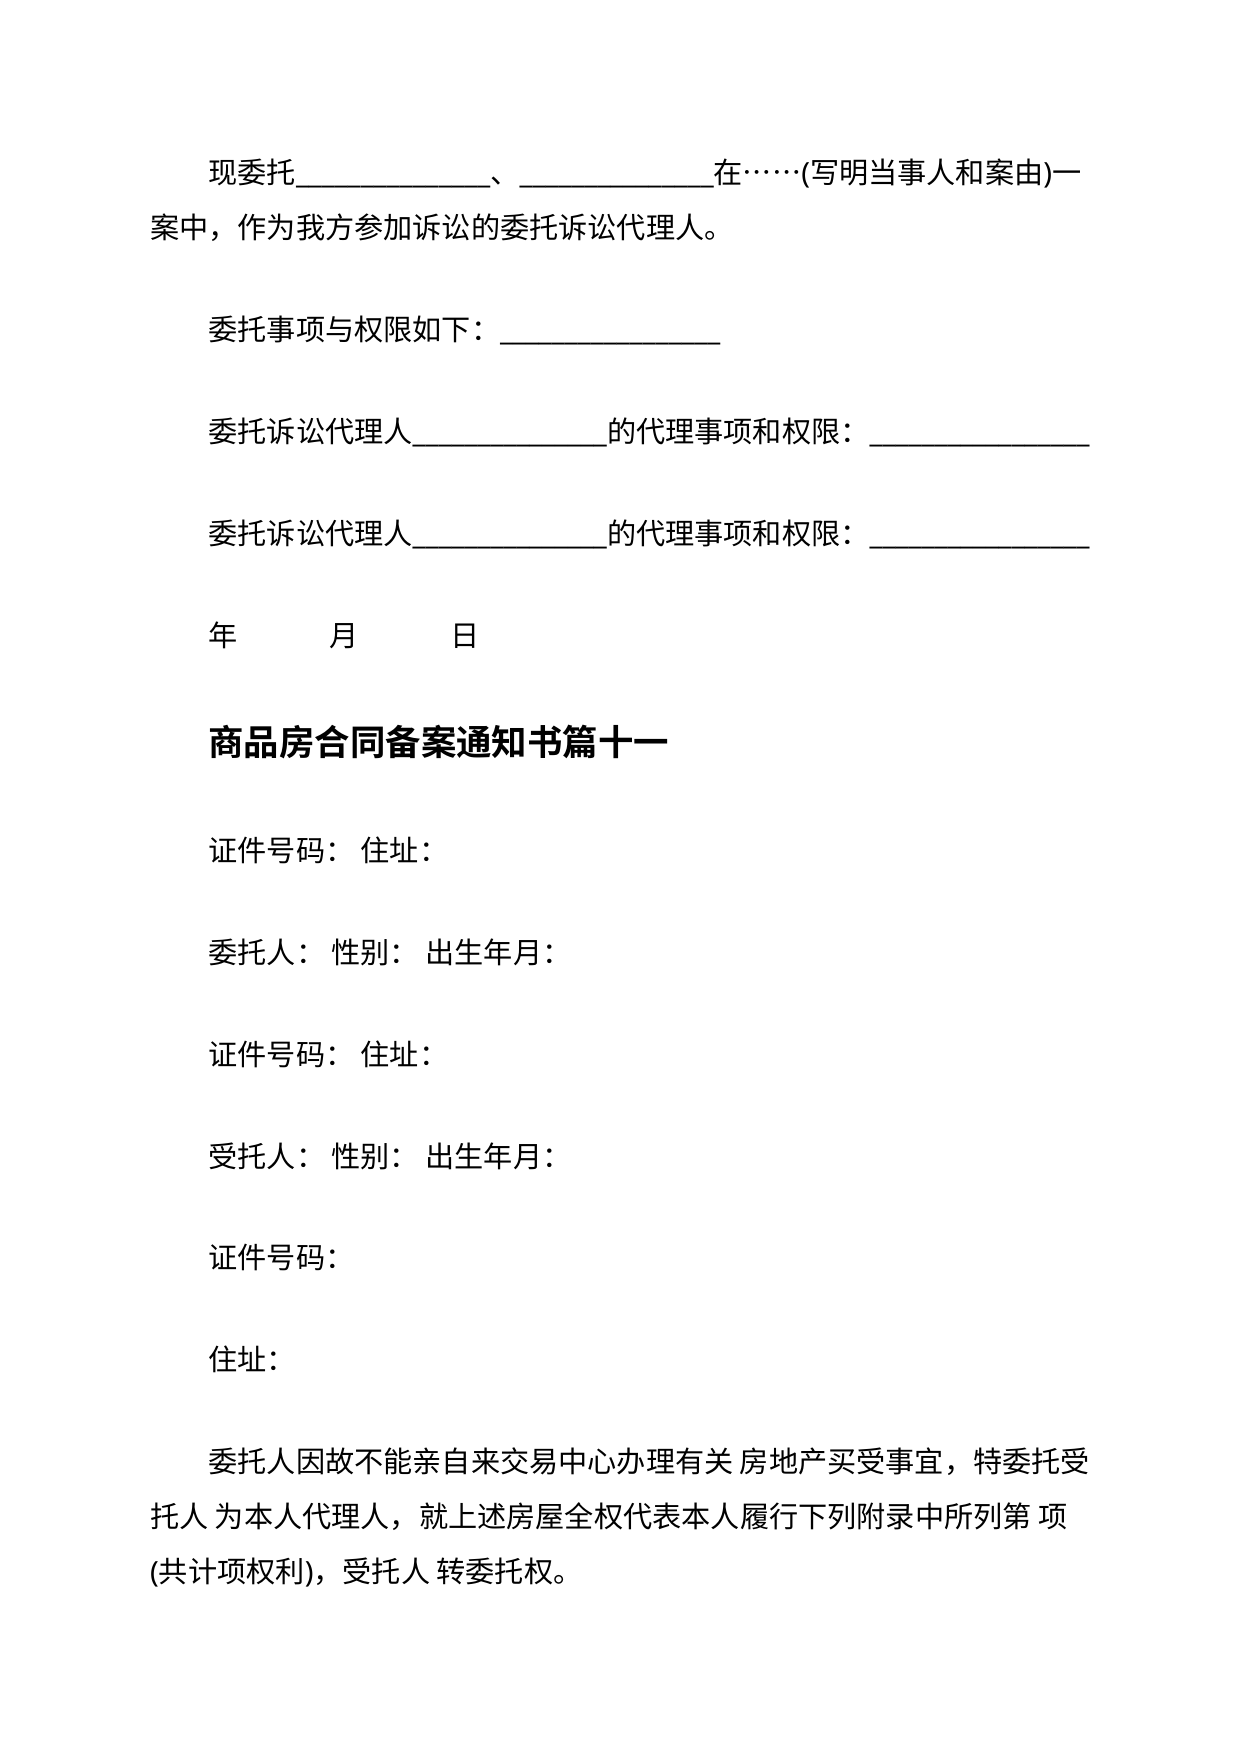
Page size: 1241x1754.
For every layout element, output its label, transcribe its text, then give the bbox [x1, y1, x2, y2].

text 委托人： 性别： 出生年月： [150, 930, 1090, 972]
text 委托人因故不能亲自来交易中心办理有关 房地产买受事宜，特委托受托人 为本人代理人，就上述房屋全权代表本人履行下列附录中所列第 项(共计项权利)，受托人 转委托权。 [150, 1438, 1090, 1591]
text 证件号码： 住址： [150, 1031, 1090, 1074]
text 商品房合同备案通知书篇十一 [150, 714, 1090, 766]
text 证件号码： [150, 1235, 1090, 1277]
text 委托诉讼代理人_______________的代理事项和权限：_________________ [150, 409, 1090, 451]
text 住址： [150, 1337, 1090, 1379]
text 现委托_______________、_______________在……(写明当事人和案由)一案中，作为我方参加诉讼的委托诉讼代理人。 [150, 150, 1090, 247]
text 证件号码： 住址： [150, 828, 1090, 870]
text 年 月 日 [150, 613, 1090, 655]
text 委托事项与权限如下：_________________ [150, 307, 1090, 349]
text 委托诉讼代理人_______________的代理事项和权限：_________________ [150, 511, 1090, 553]
text 受托人： 性别： 出生年月： [150, 1133, 1090, 1176]
